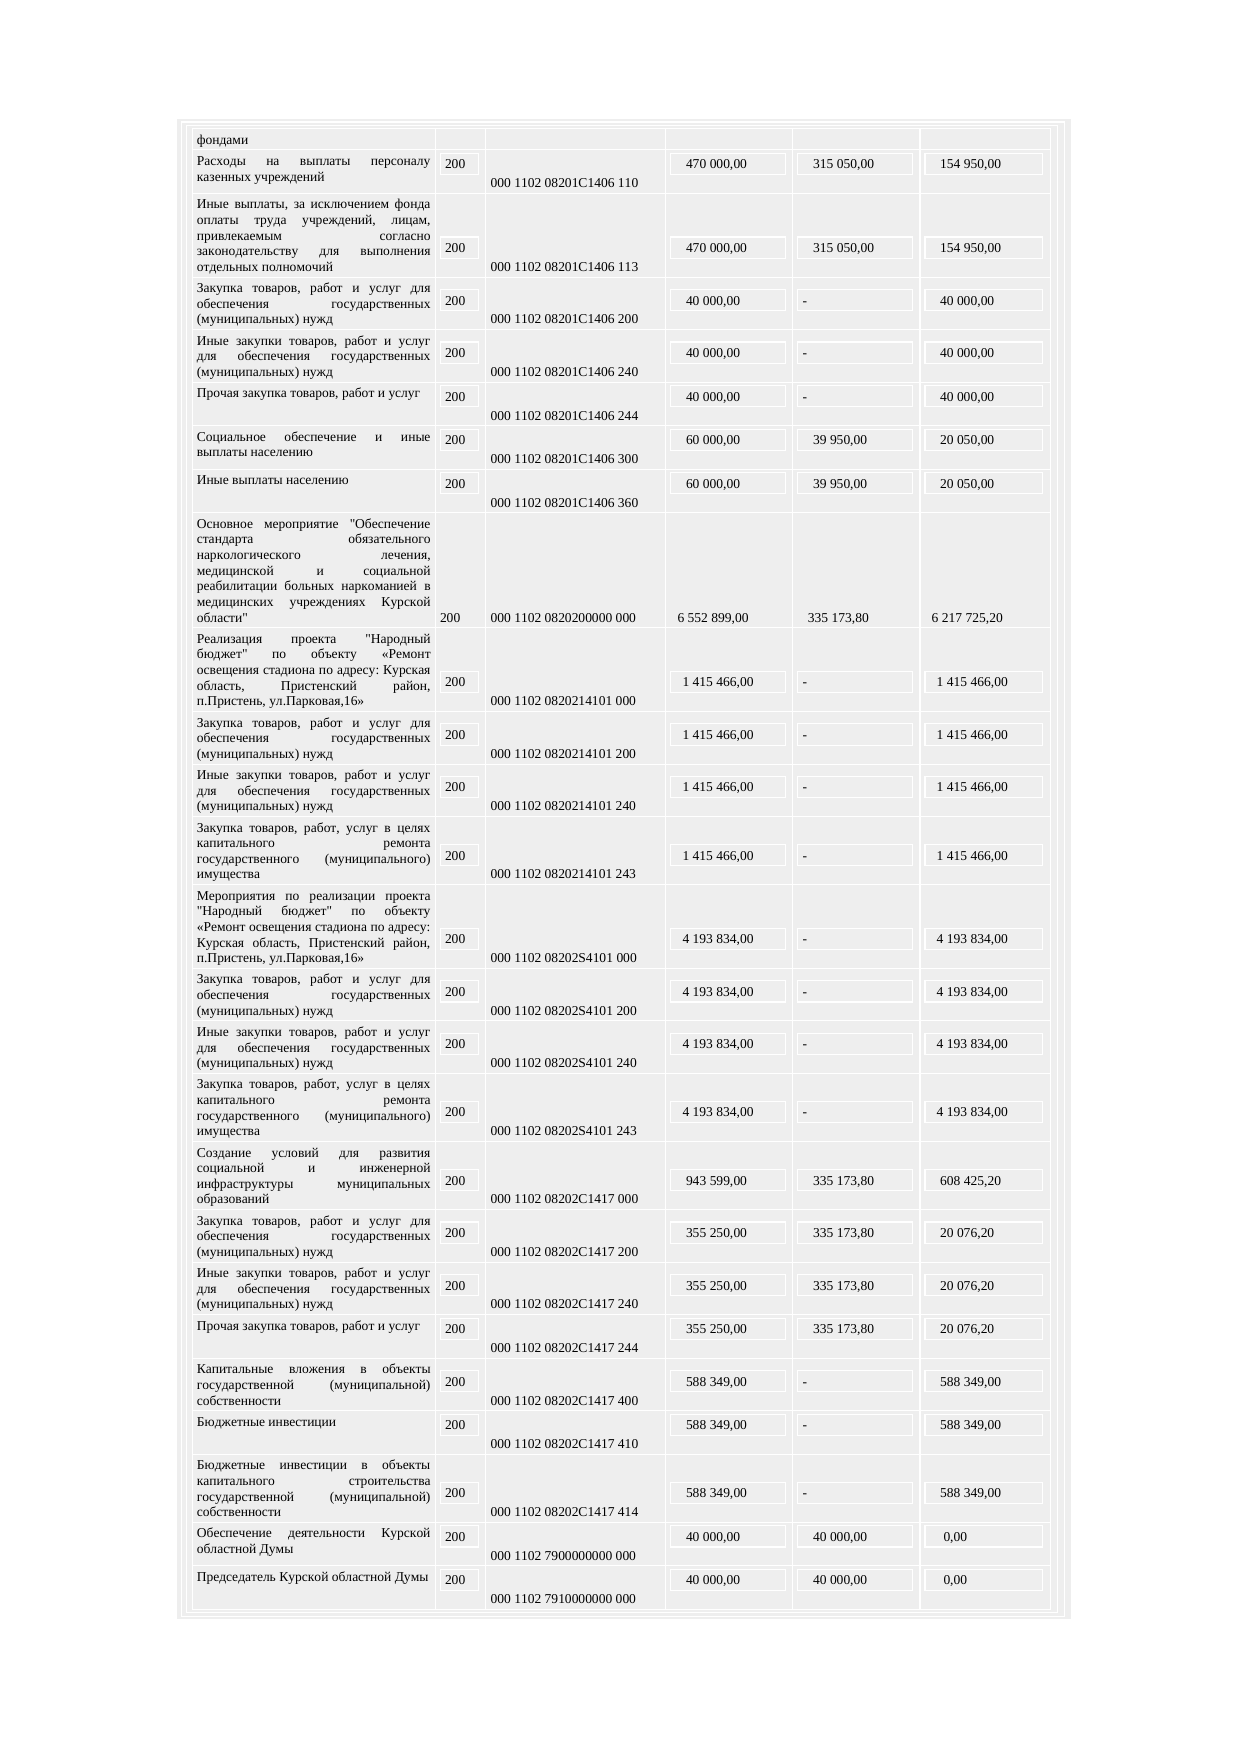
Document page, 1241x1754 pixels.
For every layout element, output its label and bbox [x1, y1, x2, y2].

table_header [177, 119, 1071, 1619]
